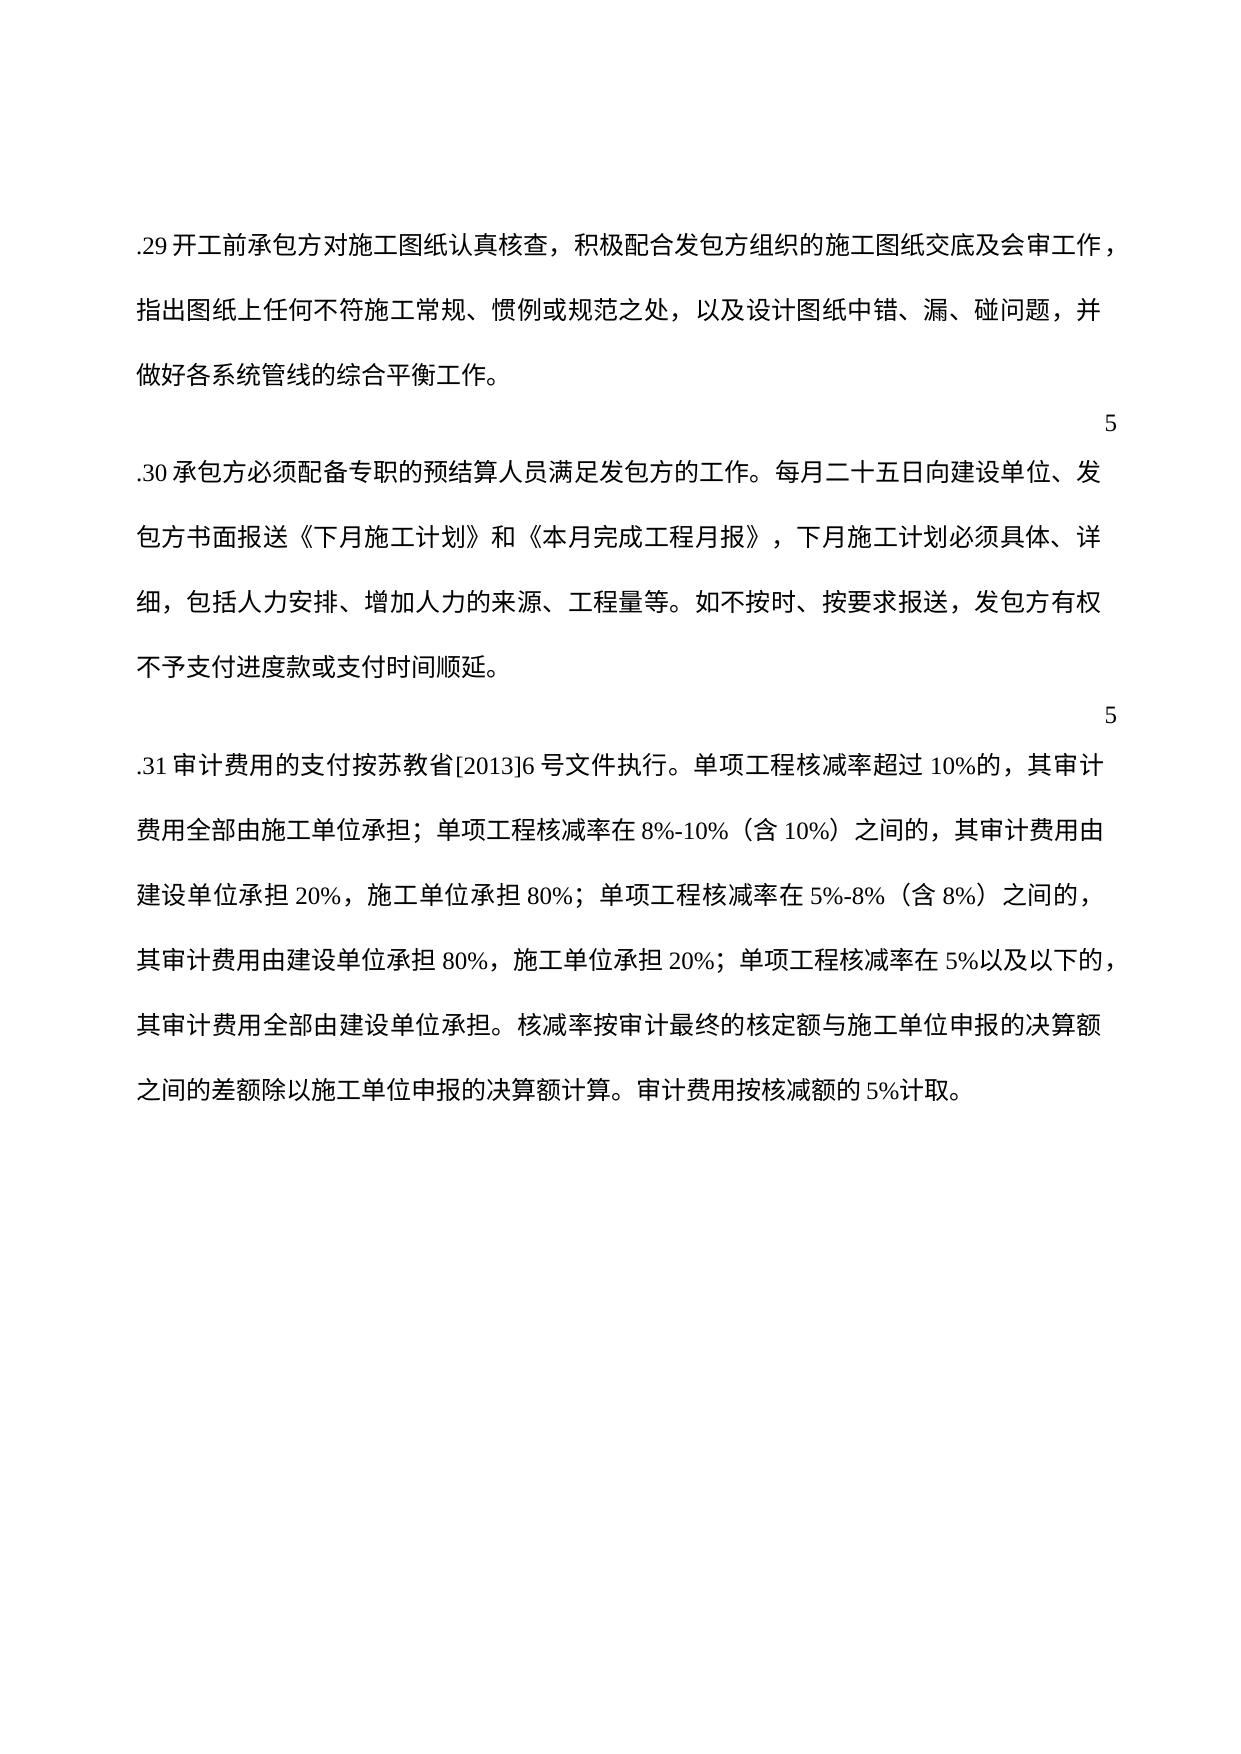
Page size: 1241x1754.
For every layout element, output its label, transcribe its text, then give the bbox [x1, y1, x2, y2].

text 5.30承包方必须配备专职的预结算人员满足发包方的工作。每月二十五日向建设单位、发包方书面报送《下月施工计划》和《本月完成工程月报》，下月施工计划必须具体、详细，包括人力安排、增加人力的来源、工程量等。如不按时、按要求报送，发包方有权不予支付进度款或支付时间顺延。 [136, 406, 1104, 698]
text 5.31审计费用的支付按苏教省[2013]6号文件执行。单项工程核减率超过10%的，其审计费用全部由施工单位承担；单项工程核减率在8%-10%（含10%）之间的，其审计费用由建设单位承担20%，施工单位承担80%；单项工程核减率在5%-8%（含8%）之间的，其审计费用由建设单位承担80%，施工单位承担20%；单项工程核减率在5%以及以下的，其审计费用全部由建设单位承担。核减率按审计最终的核定额与施工单位申报的决算额之间的差额除以施工单位申报的决算额计算。审计费用按核减额的5%计取。 [136, 698, 1104, 1121]
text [136, 211, 1104, 406]
